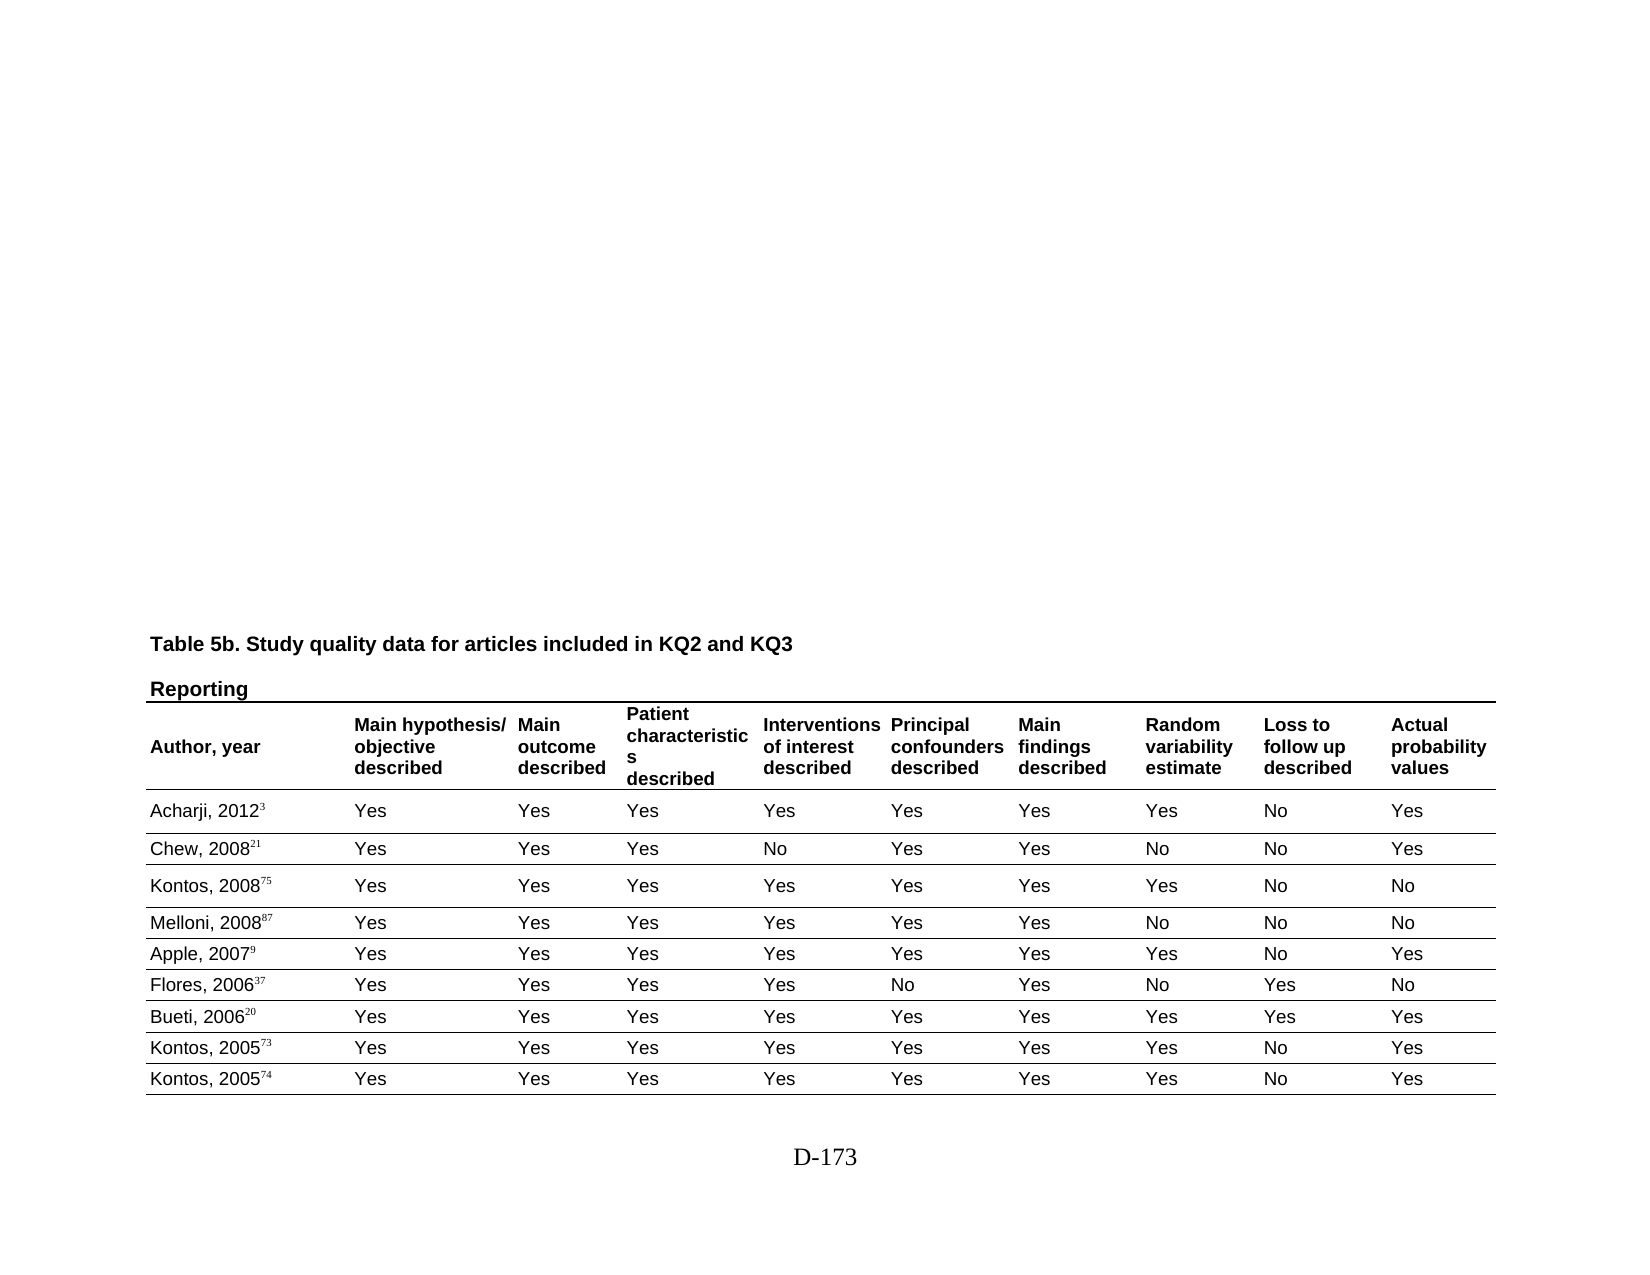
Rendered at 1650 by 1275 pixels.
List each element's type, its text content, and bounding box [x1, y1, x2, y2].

table_cell Yes [514, 834, 622, 864]
table_cell No [1387, 970, 1496, 1000]
text Table 5b. Study quality data for articles included in KQ2 and KQ3 [150, 632, 1500, 656]
table_cell No [1259, 939, 1387, 969]
table_cell Yes [1259, 1001, 1387, 1032]
table_cell Yes [1141, 790, 1259, 832]
table_cell No [759, 834, 886, 864]
table_cell No [1259, 1033, 1387, 1063]
table_cell Yes [350, 939, 513, 969]
table_cell Yes [1014, 865, 1141, 907]
table_cell Yes [350, 908, 513, 938]
table_cell Yes [886, 908, 1014, 938]
table_cell Yes [1014, 790, 1141, 832]
table_cell Yes [514, 970, 622, 1000]
table_cell Yes [1387, 1033, 1496, 1063]
table_cell Yes [1141, 939, 1259, 969]
table_cell Melloni, 200887 [146, 908, 350, 938]
table_cell Yes [759, 970, 886, 1000]
table_header Author, year [146, 703, 350, 789]
table_cell Yes [514, 790, 622, 832]
table_cell Yes [886, 790, 1014, 832]
table_cell Yes [350, 865, 513, 907]
table_cell Yes [759, 908, 886, 938]
table_cell Yes [622, 908, 759, 938]
table_cell Yes [514, 865, 622, 907]
table_cell Apple, 20079 [146, 939, 350, 969]
table_cell No [1141, 834, 1259, 864]
table_cell Yes [514, 1001, 622, 1032]
table_cell Yes [759, 1064, 886, 1094]
table_cell Yes [759, 865, 886, 907]
table_cell No [1141, 970, 1259, 1000]
table_cell Yes [759, 1001, 886, 1032]
table_cell Yes [759, 939, 886, 969]
table_cell Yes [886, 1033, 1014, 1063]
table_cell Yes [514, 1033, 622, 1063]
table_cell Yes [622, 790, 759, 832]
text Reporting [150, 677, 1500, 701]
table_cell No [886, 970, 1014, 1000]
table_cell Yes [759, 1033, 886, 1063]
table_cell Yes [886, 865, 1014, 907]
table_cell Yes [759, 790, 886, 832]
table_cell No [1387, 865, 1496, 907]
table_header Patient characteristics described [622, 703, 759, 789]
table_cell Yes [622, 970, 759, 1000]
table_cell Yes [622, 939, 759, 969]
table_cell No [1259, 865, 1387, 907]
table_cell Yes [350, 834, 513, 864]
table_cell Yes [886, 1064, 1014, 1094]
table_cell Yes [1141, 1033, 1259, 1063]
table_cell Yes [1014, 834, 1141, 864]
table_cell Yes [1141, 865, 1259, 907]
table_cell Yes [350, 790, 513, 832]
table_header Actual probability values [1387, 703, 1496, 789]
table_cell Yes [1014, 908, 1141, 938]
table_cell Yes [622, 1001, 759, 1032]
table_cell Yes [1141, 1001, 1259, 1032]
table_cell Yes [514, 1064, 622, 1094]
table_cell Acharji, 20123 [146, 790, 350, 832]
table_cell Yes [350, 970, 513, 1000]
table_cell No [1141, 908, 1259, 938]
table_cell Yes [622, 1033, 759, 1063]
table_cell Yes [350, 1064, 513, 1094]
table_cell No [1259, 1064, 1387, 1094]
table_cell Yes [350, 1001, 513, 1032]
table_cell No [1259, 834, 1387, 864]
table_cell Chew, 200821 [146, 834, 350, 864]
table_header Principal confounders described [886, 703, 1014, 789]
table_cell Yes [1014, 1001, 1141, 1032]
table_cell Yes [622, 1064, 759, 1094]
table_cell Yes [886, 834, 1014, 864]
table_cell Yes [622, 865, 759, 907]
table_header Interventions of interest described [759, 703, 886, 789]
table_cell Yes [886, 1001, 1014, 1032]
table_cell Flores, 200637 [146, 970, 350, 1000]
table_cell Yes [1014, 970, 1141, 1000]
table_header Main hypothesis/ objective described [350, 703, 513, 789]
table_cell Yes [1014, 1064, 1141, 1094]
table_cell Yes [1387, 1001, 1496, 1032]
table_header Loss to follow up described [1259, 703, 1387, 789]
table_cell Yes [622, 834, 759, 864]
table_cell Kontos, 200573 [146, 1033, 350, 1063]
table_header Random variability estimate [1141, 703, 1259, 789]
table_cell No [1387, 908, 1496, 938]
table_cell Yes [1387, 790, 1496, 832]
table_cell Yes [1259, 970, 1387, 1000]
table_cell Yes [1141, 1064, 1259, 1094]
table_cell Yes [514, 939, 622, 969]
table_cell Kontos, 200875 [146, 865, 350, 907]
table_cell Yes [514, 908, 622, 938]
table_cell No [1259, 908, 1387, 938]
table_cell No [1259, 790, 1387, 832]
table_cell Yes [350, 1033, 513, 1063]
table_cell Yes [886, 939, 1014, 969]
table_cell Yes [1387, 834, 1496, 864]
table_cell Yes [1387, 939, 1496, 969]
table_cell Yes [1387, 1064, 1496, 1094]
table_header Main findings described [1014, 703, 1141, 789]
table_cell Yes [1014, 1033, 1141, 1063]
table_cell Bueti, 200620 [146, 1001, 350, 1032]
table_header Main outcome described [514, 703, 622, 789]
table_cell Yes [1014, 939, 1141, 969]
table_cell Kontos, 200574 [146, 1064, 350, 1094]
